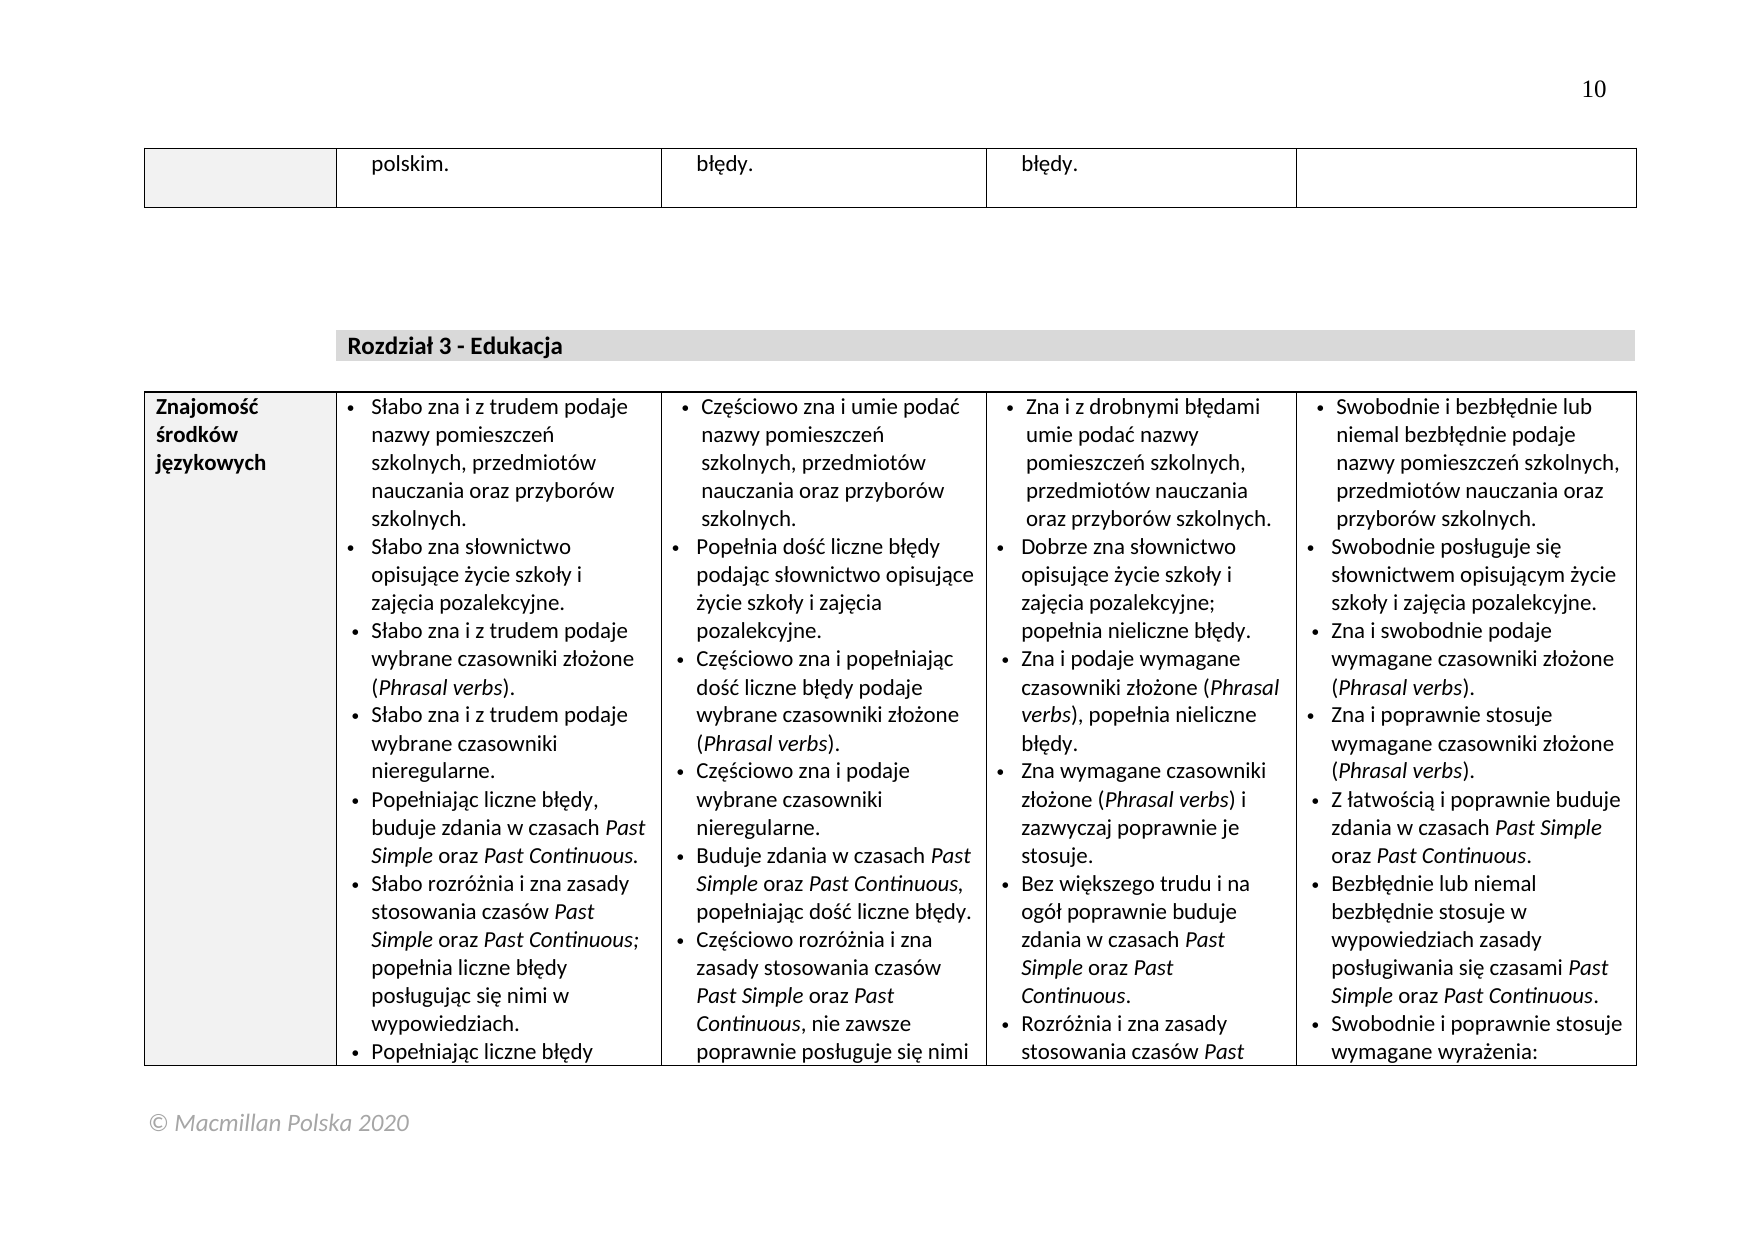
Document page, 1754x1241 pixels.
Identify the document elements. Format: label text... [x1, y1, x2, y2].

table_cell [662, 149, 986, 207]
table_header Rozdział 3 - Edukacja [336, 330, 1635, 361]
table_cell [987, 149, 1296, 207]
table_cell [337, 149, 661, 207]
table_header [145, 393, 336, 1065]
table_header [337, 393, 661, 1065]
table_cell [145, 149, 336, 207]
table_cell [1297, 149, 1636, 207]
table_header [1297, 393, 1636, 1065]
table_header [662, 393, 986, 1065]
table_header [987, 393, 1296, 1065]
